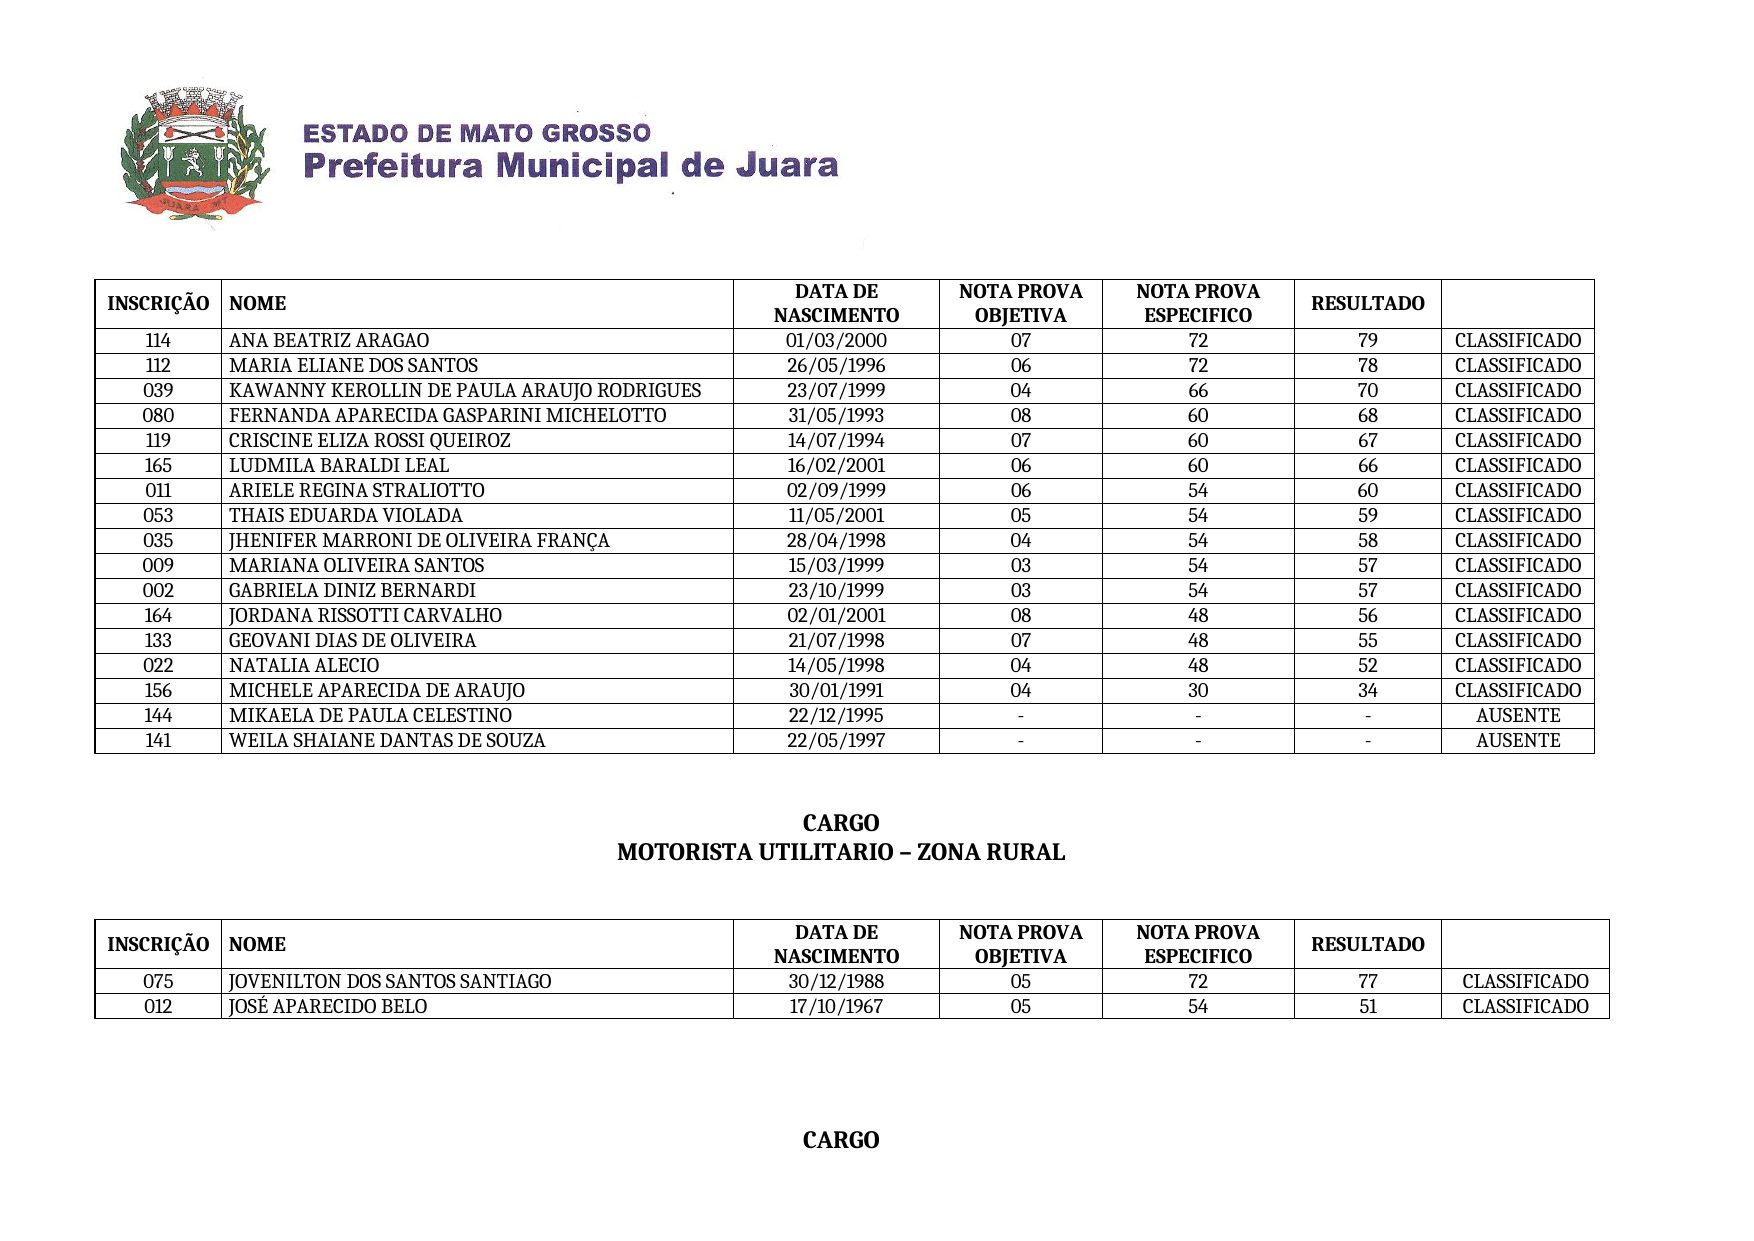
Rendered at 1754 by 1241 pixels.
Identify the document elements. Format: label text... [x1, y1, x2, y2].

table_cell 67 [1295, 429, 1441, 453]
table_cell 112 [96, 354, 221, 378]
table_cell CLASSIFICADO [1442, 994, 1609, 1018]
table_header NOME [222, 280, 733, 328]
table_cell 04 [940, 654, 1102, 678]
table_cell 23/10/1999 [734, 579, 939, 603]
table_cell 57 [1295, 579, 1441, 603]
table_cell 30/01/1991 [734, 679, 939, 703]
table_cell 080 [96, 404, 221, 428]
table_cell THAIS EDUARDA VIOLADA [222, 504, 733, 528]
table_cell 60 [1103, 404, 1294, 428]
table_cell CLASSIFICADO [1442, 604, 1594, 628]
table_header NOTA PROVA ESPECIFICO [1103, 280, 1294, 328]
table_cell 14/05/1998 [734, 654, 939, 678]
table_cell JHENIFER MARRONI DE OLIVEIRA FRANÇA [222, 529, 733, 553]
table_cell NATALIA ALECIO [222, 654, 733, 678]
table_cell 17/10/1967 [734, 994, 939, 1018]
table_cell 54 [1103, 579, 1294, 603]
table_cell 114 [96, 329, 221, 353]
table_cell JORDANA RISSOTTI CARVALHO [222, 604, 733, 628]
table_cell 022 [96, 654, 221, 678]
table_header NOTA PROVA ESPECIFICO [1103, 920, 1294, 968]
table_cell CLASSIFICADO [1442, 654, 1594, 678]
table_header RESULTADO [1295, 280, 1441, 328]
table_cell 28/04/1998 [734, 529, 939, 553]
table_cell MICHELE APARECIDA DE ARAUJO [222, 679, 733, 703]
table_cell CLASSIFICADO [1442, 354, 1594, 378]
table_header [1442, 920, 1609, 968]
table_header RESULTADO [1295, 920, 1441, 968]
table_cell 02/09/1999 [734, 479, 939, 503]
table_cell 54 [1103, 479, 1294, 503]
table_cell CLASSIFICADO [1442, 554, 1594, 578]
table_cell 26/05/1996 [734, 354, 939, 378]
table_cell FERNANDA APARECIDA GASPARINI MICHELOTTO [222, 404, 733, 428]
table_cell MIKAELA DE PAULA CELESTINO [222, 704, 733, 728]
table_cell CLASSIFICADO [1442, 429, 1594, 453]
table_cell 21/07/1998 [734, 629, 939, 653]
table_cell ARIELE REGINA STRALIOTTO [222, 479, 733, 503]
table_cell 07 [940, 629, 1102, 653]
table_cell 06 [940, 454, 1102, 478]
table_cell 48 [1103, 604, 1294, 628]
table_cell MARIA ELIANE DOS SANTOS [222, 354, 733, 378]
table_cell 04 [940, 529, 1102, 553]
table_header [1442, 280, 1594, 328]
table_cell AUSENTE [1442, 704, 1594, 728]
table_cell CLASSIFICADO [1442, 454, 1594, 478]
table_cell JOVENILTON DOS SANTOS SANTIAGO [222, 969, 733, 993]
table_header NOTA PROVA OBJETIVA [940, 920, 1102, 968]
table_cell 009 [96, 554, 221, 578]
table_cell 08 [940, 604, 1102, 628]
table_cell 56 [1295, 604, 1441, 628]
table_cell 22/05/1997 [734, 729, 939, 753]
table_cell 03 [940, 579, 1102, 603]
table_cell 60 [1295, 479, 1441, 503]
text MOTORISTA UTILITARIO – ZONA RURAL [89, 838, 1594, 867]
table_cell 72 [1103, 969, 1294, 993]
table_cell 16/02/2001 [734, 454, 939, 478]
table_cell JOSÉ APARECIDO BELO [222, 994, 733, 1018]
table_cell 22/12/1995 [734, 704, 939, 728]
table_cell 039 [96, 379, 221, 403]
table_cell CLASSIFICADO [1442, 969, 1609, 993]
table_cell 68 [1295, 404, 1441, 428]
table_cell 51 [1295, 994, 1441, 1018]
table_cell 08 [940, 404, 1102, 428]
table_header NOTA PROVA OBJETIVA [940, 280, 1102, 328]
table_cell 07 [940, 329, 1102, 353]
table_cell CLASSIFICADO [1442, 379, 1594, 403]
table_header INSCRIÇÃO [96, 280, 221, 328]
table_cell 55 [1295, 629, 1441, 653]
table_cell CLASSIFICADO [1442, 679, 1594, 703]
table_cell 66 [1103, 379, 1294, 403]
table_cell 48 [1103, 654, 1294, 678]
table_cell 165 [96, 454, 221, 478]
table_cell 053 [96, 504, 221, 528]
table_cell 60 [1103, 429, 1294, 453]
table_cell WEILA SHAIANE DANTAS DE SOUZA [222, 729, 733, 753]
table_cell 30/12/1988 [734, 969, 939, 993]
table_header INSCRIÇÃO [96, 920, 221, 968]
table_cell CLASSIFICADO [1442, 579, 1594, 603]
table_cell 54 [1103, 994, 1294, 1018]
table_cell 77 [1295, 969, 1441, 993]
table_cell GEOVANI DIAS DE OLIVEIRA [222, 629, 733, 653]
table_cell 54 [1103, 554, 1294, 578]
table_cell CLASSIFICADO [1442, 329, 1594, 353]
table_cell 04 [940, 679, 1102, 703]
table_cell 72 [1103, 329, 1294, 353]
table_cell 54 [1103, 529, 1294, 553]
table_cell - [1295, 729, 1441, 753]
table_cell 66 [1295, 454, 1441, 478]
table_cell 035 [96, 529, 221, 553]
table_cell 34 [1295, 679, 1441, 703]
table_cell 06 [940, 479, 1102, 503]
table_cell 70 [1295, 379, 1441, 403]
table_cell 58 [1295, 529, 1441, 553]
table_cell - [940, 729, 1102, 753]
table_cell 57 [1295, 554, 1441, 578]
table_cell CLASSIFICADO [1442, 404, 1594, 428]
table_cell 141 [96, 729, 221, 753]
table_cell 54 [1103, 504, 1294, 528]
table_cell 133 [96, 629, 221, 653]
table_cell CLASSIFICADO [1442, 479, 1594, 503]
table_cell 06 [940, 354, 1102, 378]
table_cell 075 [96, 969, 221, 993]
table_cell LUDMILA BARALDI LEAL [222, 454, 733, 478]
table_cell CLASSIFICADO [1442, 629, 1594, 653]
table_cell 30 [1103, 679, 1294, 703]
table_cell - [1295, 704, 1441, 728]
table_header DATA DE NASCIMENTO [734, 920, 939, 968]
table_cell 48 [1103, 629, 1294, 653]
table_cell 15/03/1999 [734, 554, 939, 578]
table_cell KAWANNY KEROLLIN DE PAULA ARAUJO RODRIGUES [222, 379, 733, 403]
table_cell - [1103, 704, 1294, 728]
table_cell 79 [1295, 329, 1441, 353]
table_cell 59 [1295, 504, 1441, 528]
table_cell ANA BEATRIZ ARAGAO [222, 329, 733, 353]
table_cell 02/01/2001 [734, 604, 939, 628]
table_cell 72 [1103, 354, 1294, 378]
table_cell GABRIELA DINIZ BERNARDI [222, 579, 733, 603]
table_cell 05 [940, 994, 1102, 1018]
table_cell 05 [940, 504, 1102, 528]
table_cell 01/03/2000 [734, 329, 939, 353]
table_cell 119 [96, 429, 221, 453]
table_cell 05 [940, 969, 1102, 993]
table_cell AUSENTE [1442, 729, 1594, 753]
table_cell 14/07/1994 [734, 429, 939, 453]
table_cell 156 [96, 679, 221, 703]
table_cell 23/07/1999 [734, 379, 939, 403]
table_cell CLASSIFICADO [1442, 529, 1594, 553]
table_cell - [1103, 729, 1294, 753]
table_cell 164 [96, 604, 221, 628]
table_cell 012 [96, 994, 221, 1018]
table_cell 07 [940, 429, 1102, 453]
table_cell 002 [96, 579, 221, 603]
table_cell 31/05/1993 [734, 404, 939, 428]
table_cell CRISCINE ELIZA ROSSI QUEIROZ [222, 429, 733, 453]
table_cell CLASSIFICADO [1442, 504, 1594, 528]
table_cell 52 [1295, 654, 1441, 678]
table_cell 78 [1295, 354, 1441, 378]
table_cell - [940, 704, 1102, 728]
table_header DATA DE NASCIMENTO [734, 280, 939, 328]
text CARGO [89, 809, 1594, 838]
table_cell 144 [96, 704, 221, 728]
table_cell 04 [940, 379, 1102, 403]
picture [88, 76, 883, 251]
table_cell 03 [940, 554, 1102, 578]
table_header NOME [222, 920, 733, 968]
table_cell 011 [96, 479, 221, 503]
table_cell MARIANA OLIVEIRA SANTOS [222, 554, 733, 578]
text CARGO [89, 1126, 1594, 1155]
table_cell 11/05/2001 [734, 504, 939, 528]
table_cell 60 [1103, 454, 1294, 478]
